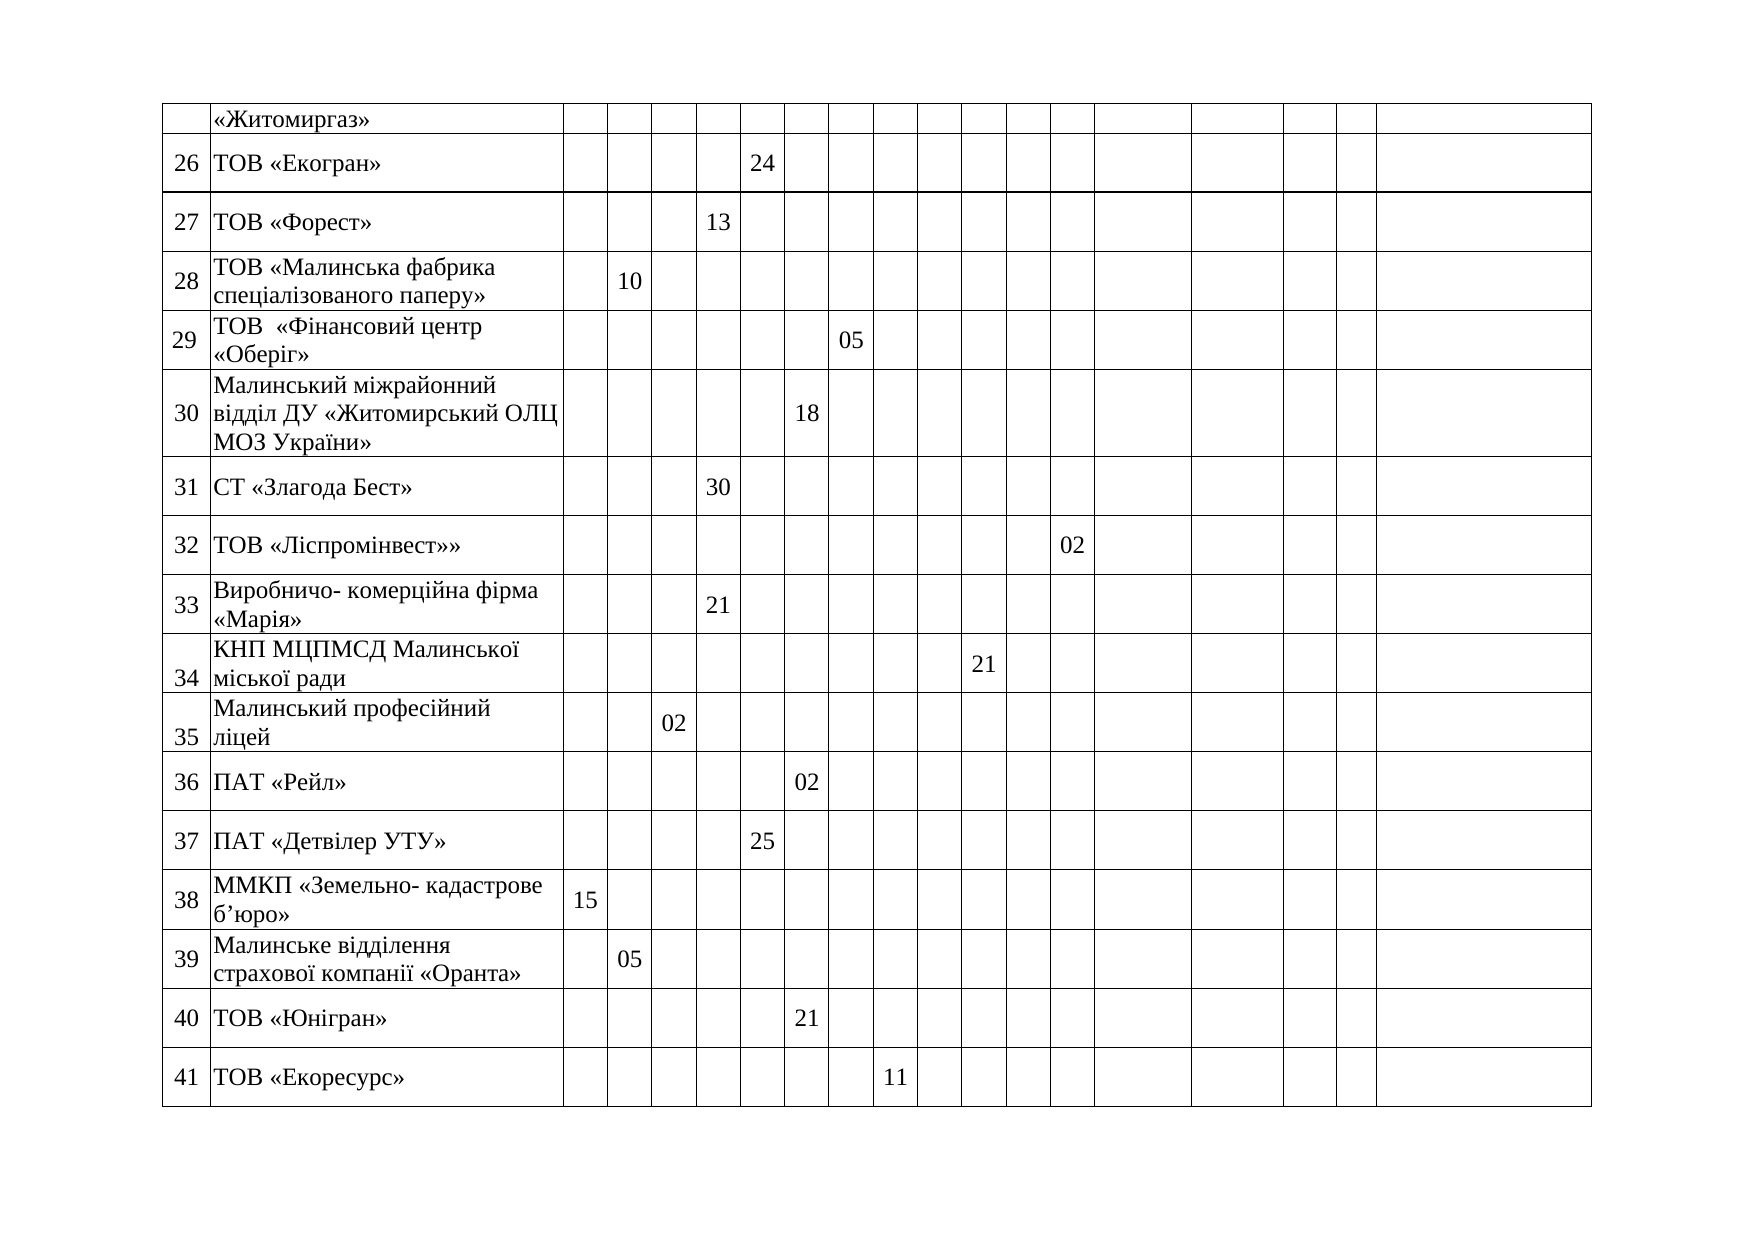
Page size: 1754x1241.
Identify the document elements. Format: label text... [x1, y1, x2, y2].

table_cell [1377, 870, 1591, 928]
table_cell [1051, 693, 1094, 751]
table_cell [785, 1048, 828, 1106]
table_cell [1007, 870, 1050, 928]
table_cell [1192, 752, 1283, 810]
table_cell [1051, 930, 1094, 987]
table_cell [1192, 516, 1283, 574]
table_cell [1284, 370, 1336, 456]
table_cell [874, 634, 917, 692]
table_cell [785, 516, 828, 574]
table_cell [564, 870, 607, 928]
table_cell [1192, 575, 1283, 633]
table_cell [1051, 311, 1094, 369]
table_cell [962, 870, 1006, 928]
table_cell 18 [785, 370, 828, 456]
table_cell [1377, 134, 1591, 191]
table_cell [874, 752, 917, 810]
table_cell [608, 634, 651, 692]
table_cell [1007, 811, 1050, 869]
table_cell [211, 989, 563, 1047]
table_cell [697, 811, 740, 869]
table_cell [564, 104, 607, 132]
table_cell [1192, 104, 1283, 132]
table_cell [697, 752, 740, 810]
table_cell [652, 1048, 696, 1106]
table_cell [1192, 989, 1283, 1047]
table_cell [1192, 311, 1283, 369]
table_cell [962, 104, 1006, 132]
table_cell [785, 634, 828, 692]
table_cell [652, 104, 696, 132]
table_cell [1095, 370, 1191, 456]
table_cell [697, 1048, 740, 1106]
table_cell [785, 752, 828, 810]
table_cell [564, 370, 607, 456]
table_cell [1007, 134, 1050, 191]
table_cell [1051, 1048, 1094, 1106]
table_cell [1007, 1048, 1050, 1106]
table_cell [874, 104, 917, 132]
table_cell [1377, 311, 1591, 369]
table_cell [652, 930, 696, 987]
table_cell [962, 134, 1006, 191]
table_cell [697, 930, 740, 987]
table_cell [829, 634, 873, 692]
table_cell [697, 516, 740, 574]
table_cell [918, 252, 961, 309]
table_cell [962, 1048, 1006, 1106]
table_cell [1095, 252, 1191, 309]
table_cell [1337, 516, 1376, 574]
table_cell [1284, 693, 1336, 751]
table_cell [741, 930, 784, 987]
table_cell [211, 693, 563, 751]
table_cell [564, 193, 607, 251]
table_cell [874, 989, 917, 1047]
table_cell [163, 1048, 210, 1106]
table_cell [1095, 634, 1191, 692]
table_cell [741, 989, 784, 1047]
table_cell 25 [163, 104, 210, 132]
table_cell [564, 575, 607, 633]
table_cell [829, 575, 873, 633]
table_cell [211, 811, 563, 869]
table_cell [1284, 104, 1336, 132]
table_cell [829, 252, 873, 309]
table_cell 33 [163, 575, 210, 633]
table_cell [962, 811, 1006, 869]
table_cell [652, 575, 696, 633]
table_cell 21 [962, 634, 1006, 692]
table_cell [1377, 516, 1591, 574]
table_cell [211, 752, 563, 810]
table_cell [918, 193, 961, 251]
table_cell [741, 634, 784, 692]
table_cell 31 [163, 457, 210, 515]
table_cell [1377, 252, 1591, 309]
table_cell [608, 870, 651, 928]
table_cell [962, 370, 1006, 456]
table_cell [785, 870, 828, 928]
table_cell СТ «Злагода Бест» [211, 457, 563, 515]
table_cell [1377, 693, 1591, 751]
table_cell [1007, 370, 1050, 456]
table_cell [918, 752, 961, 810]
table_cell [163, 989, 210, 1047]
table_cell [1095, 104, 1191, 132]
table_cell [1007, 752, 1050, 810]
table_cell [1051, 104, 1094, 132]
table_cell 02 [1051, 516, 1094, 574]
table_cell [962, 457, 1006, 515]
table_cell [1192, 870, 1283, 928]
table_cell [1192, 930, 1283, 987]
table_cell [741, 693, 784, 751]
table_cell [1095, 134, 1191, 191]
table_cell [697, 311, 740, 369]
table_cell [962, 575, 1006, 633]
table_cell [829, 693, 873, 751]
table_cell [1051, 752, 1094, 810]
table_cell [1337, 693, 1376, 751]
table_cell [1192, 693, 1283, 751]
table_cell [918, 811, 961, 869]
table_cell 28 [163, 252, 210, 309]
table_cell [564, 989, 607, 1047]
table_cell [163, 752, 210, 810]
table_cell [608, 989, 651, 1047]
table_cell [608, 134, 651, 191]
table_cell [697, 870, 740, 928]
table_cell [1051, 134, 1094, 191]
table_cell [874, 370, 917, 456]
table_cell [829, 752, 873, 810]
table_cell [1051, 252, 1094, 309]
table_cell [874, 252, 917, 309]
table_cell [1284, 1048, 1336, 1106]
table_cell [962, 516, 1006, 574]
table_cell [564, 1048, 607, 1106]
table_cell 13 [697, 193, 740, 251]
table_cell [1007, 634, 1050, 692]
table_cell [829, 457, 873, 515]
table_cell 10 [608, 252, 651, 309]
table_cell [785, 575, 828, 633]
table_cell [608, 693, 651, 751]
table_cell [652, 457, 696, 515]
table_cell [1337, 252, 1376, 309]
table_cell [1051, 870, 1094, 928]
table_cell [652, 516, 696, 574]
table_cell [652, 634, 696, 692]
table_cell [874, 457, 917, 515]
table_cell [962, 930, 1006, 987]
table_cell [697, 252, 740, 309]
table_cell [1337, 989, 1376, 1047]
table_cell 29 [163, 311, 210, 369]
table_cell [1051, 575, 1094, 633]
table_cell КНП МЦПМСД Малинської міської ради [211, 634, 563, 692]
table_cell [1192, 370, 1283, 456]
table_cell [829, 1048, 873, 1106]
table_cell [829, 516, 873, 574]
table_cell [874, 134, 917, 191]
table_cell [874, 575, 917, 633]
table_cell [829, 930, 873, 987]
table_cell [741, 193, 784, 251]
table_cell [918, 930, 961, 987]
table_cell [962, 193, 1006, 251]
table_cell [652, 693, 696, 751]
table_cell [1337, 575, 1376, 633]
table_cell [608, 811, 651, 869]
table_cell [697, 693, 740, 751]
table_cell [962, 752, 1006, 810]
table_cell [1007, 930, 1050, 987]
table_cell [1051, 457, 1094, 515]
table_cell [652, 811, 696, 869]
table_cell [741, 252, 784, 309]
table_cell Малинський міжрайонний відділ ДУ «Житомирський ОЛЦ МОЗ України» [211, 370, 563, 456]
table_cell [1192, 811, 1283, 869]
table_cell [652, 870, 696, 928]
table_cell [1095, 516, 1191, 574]
table_cell [1337, 634, 1376, 692]
table_cell [741, 311, 784, 369]
table_cell [829, 193, 873, 251]
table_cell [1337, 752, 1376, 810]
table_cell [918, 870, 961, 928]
table_cell [918, 457, 961, 515]
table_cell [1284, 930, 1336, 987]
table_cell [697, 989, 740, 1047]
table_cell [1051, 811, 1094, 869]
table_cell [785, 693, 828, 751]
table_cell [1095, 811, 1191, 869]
table_cell [785, 311, 828, 369]
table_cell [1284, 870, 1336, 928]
table_cell [1007, 311, 1050, 369]
table_cell ТОВ «Ліспромінвест»» [211, 516, 563, 574]
table_cell [1192, 134, 1283, 191]
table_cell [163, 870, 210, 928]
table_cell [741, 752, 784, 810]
table_cell [918, 134, 961, 191]
table_cell [785, 104, 828, 132]
table_cell [1192, 193, 1283, 251]
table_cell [211, 104, 563, 132]
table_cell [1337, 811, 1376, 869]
table_cell [1377, 104, 1591, 132]
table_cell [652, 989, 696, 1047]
table_cell [1377, 457, 1591, 515]
table_cell [1284, 516, 1336, 574]
table_cell [741, 516, 784, 574]
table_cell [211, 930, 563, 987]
table_cell [1284, 311, 1336, 369]
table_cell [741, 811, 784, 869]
table_cell [564, 311, 607, 369]
table_cell [697, 134, 740, 191]
table_cell [608, 457, 651, 515]
table_cell [785, 193, 828, 251]
table_cell [829, 134, 873, 191]
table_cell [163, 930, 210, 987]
table_cell [918, 634, 961, 692]
table_cell [1337, 134, 1376, 191]
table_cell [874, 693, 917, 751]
table_cell [1051, 370, 1094, 456]
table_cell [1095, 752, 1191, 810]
table_cell [652, 311, 696, 369]
table_cell 30 [163, 370, 210, 456]
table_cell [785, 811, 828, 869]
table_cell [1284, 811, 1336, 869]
table_cell [652, 370, 696, 456]
table_cell ТОВ «Екогран» [211, 134, 563, 191]
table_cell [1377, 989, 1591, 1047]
table_cell [1377, 634, 1591, 692]
table_cell [1284, 134, 1336, 191]
table_cell 21 [697, 575, 740, 633]
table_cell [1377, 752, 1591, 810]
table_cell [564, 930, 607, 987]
table_cell 20 [741, 104, 784, 132]
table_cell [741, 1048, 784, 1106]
table_cell [874, 193, 917, 251]
table_cell ТОВ «Малинська фабрика спеціалізованого паперу» [211, 252, 563, 309]
table_cell [874, 311, 917, 369]
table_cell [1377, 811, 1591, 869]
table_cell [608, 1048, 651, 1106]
table_cell [652, 252, 696, 309]
table_cell 34 [163, 634, 210, 692]
table_cell [785, 134, 828, 191]
table_cell [608, 370, 651, 456]
table_cell [697, 634, 740, 692]
table_cell [1337, 311, 1376, 369]
table_cell [1095, 193, 1191, 251]
table_cell [1007, 457, 1050, 515]
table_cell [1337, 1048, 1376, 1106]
table_cell [918, 516, 961, 574]
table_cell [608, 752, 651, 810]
table_cell [1007, 516, 1050, 574]
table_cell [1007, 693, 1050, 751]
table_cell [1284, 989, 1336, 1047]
table_cell [697, 104, 740, 132]
table_cell [1337, 193, 1376, 251]
table_cell [1051, 634, 1094, 692]
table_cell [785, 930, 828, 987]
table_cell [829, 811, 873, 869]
table_cell [1284, 457, 1336, 515]
table_cell [1284, 575, 1336, 633]
table_cell [918, 311, 961, 369]
table_cell [741, 370, 784, 456]
table_cell [1192, 252, 1283, 309]
table_cell [918, 370, 961, 456]
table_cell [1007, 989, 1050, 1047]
table_cell [1377, 575, 1591, 633]
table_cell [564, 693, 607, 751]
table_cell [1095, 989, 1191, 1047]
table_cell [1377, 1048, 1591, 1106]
table_cell [1051, 193, 1094, 251]
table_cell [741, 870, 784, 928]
table_cell [1337, 457, 1376, 515]
table_cell [1192, 457, 1283, 515]
table_cell [829, 104, 873, 132]
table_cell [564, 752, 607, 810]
table_cell 26 [163, 134, 210, 191]
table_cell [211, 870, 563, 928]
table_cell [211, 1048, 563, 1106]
table_cell [1284, 634, 1336, 692]
table_cell [1007, 575, 1050, 633]
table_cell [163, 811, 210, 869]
table_cell [564, 252, 607, 309]
table_cell [652, 134, 696, 191]
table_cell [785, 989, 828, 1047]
table_cell [918, 575, 961, 633]
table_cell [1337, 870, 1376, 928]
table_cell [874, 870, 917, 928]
table_cell Виробничо- комерційна фірма «Марія» [211, 575, 563, 633]
table_cell [741, 575, 784, 633]
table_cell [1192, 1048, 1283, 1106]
table_cell [1284, 252, 1336, 309]
table_cell [608, 311, 651, 369]
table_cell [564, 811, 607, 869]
table_cell [608, 193, 651, 251]
table_cell [652, 193, 696, 251]
table_cell [829, 370, 873, 456]
table_cell 05 [829, 311, 873, 369]
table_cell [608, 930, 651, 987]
table_cell [1377, 370, 1591, 456]
table_cell 32 [163, 516, 210, 574]
table_cell [1377, 193, 1591, 251]
table_cell [741, 457, 784, 515]
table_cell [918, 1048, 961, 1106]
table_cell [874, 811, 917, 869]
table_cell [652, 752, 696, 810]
table_cell [785, 457, 828, 515]
table_cell [1007, 252, 1050, 309]
table_cell [1095, 575, 1191, 633]
table_cell 35 [163, 693, 210, 751]
table_cell 30 [697, 457, 740, 515]
table_cell [1007, 193, 1050, 251]
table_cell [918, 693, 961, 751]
table_cell [564, 134, 607, 191]
table_cell [1095, 311, 1191, 369]
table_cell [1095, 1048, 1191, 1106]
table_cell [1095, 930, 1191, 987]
table_cell 27 [163, 193, 210, 251]
table_cell 24 [741, 134, 784, 191]
table_cell [1337, 104, 1376, 132]
table_cell [962, 252, 1006, 309]
table_cell [1337, 370, 1376, 456]
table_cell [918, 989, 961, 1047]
table_cell [918, 104, 961, 132]
table_cell ТОВ «Фінансовий центр «Оберіг» [211, 311, 563, 369]
table_cell [1284, 193, 1336, 251]
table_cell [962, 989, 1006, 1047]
table_cell [608, 104, 651, 132]
table_cell ТОВ «Форест» [211, 193, 563, 251]
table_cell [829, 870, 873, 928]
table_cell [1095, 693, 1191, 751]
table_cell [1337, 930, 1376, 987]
table_cell [1095, 457, 1191, 515]
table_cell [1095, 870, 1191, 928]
table_cell [564, 516, 607, 574]
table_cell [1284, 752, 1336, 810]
table_cell [697, 370, 740, 456]
table_cell [785, 252, 828, 309]
table_cell [1192, 634, 1283, 692]
table_cell [608, 575, 651, 633]
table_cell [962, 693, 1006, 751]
table_cell [962, 311, 1006, 369]
table_cell [564, 634, 607, 692]
table_cell [874, 516, 917, 574]
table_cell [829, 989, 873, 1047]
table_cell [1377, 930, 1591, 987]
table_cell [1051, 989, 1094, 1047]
table_cell [1007, 104, 1050, 132]
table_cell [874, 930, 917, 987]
table_cell [564, 457, 607, 515]
table_cell [608, 516, 651, 574]
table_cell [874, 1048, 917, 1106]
